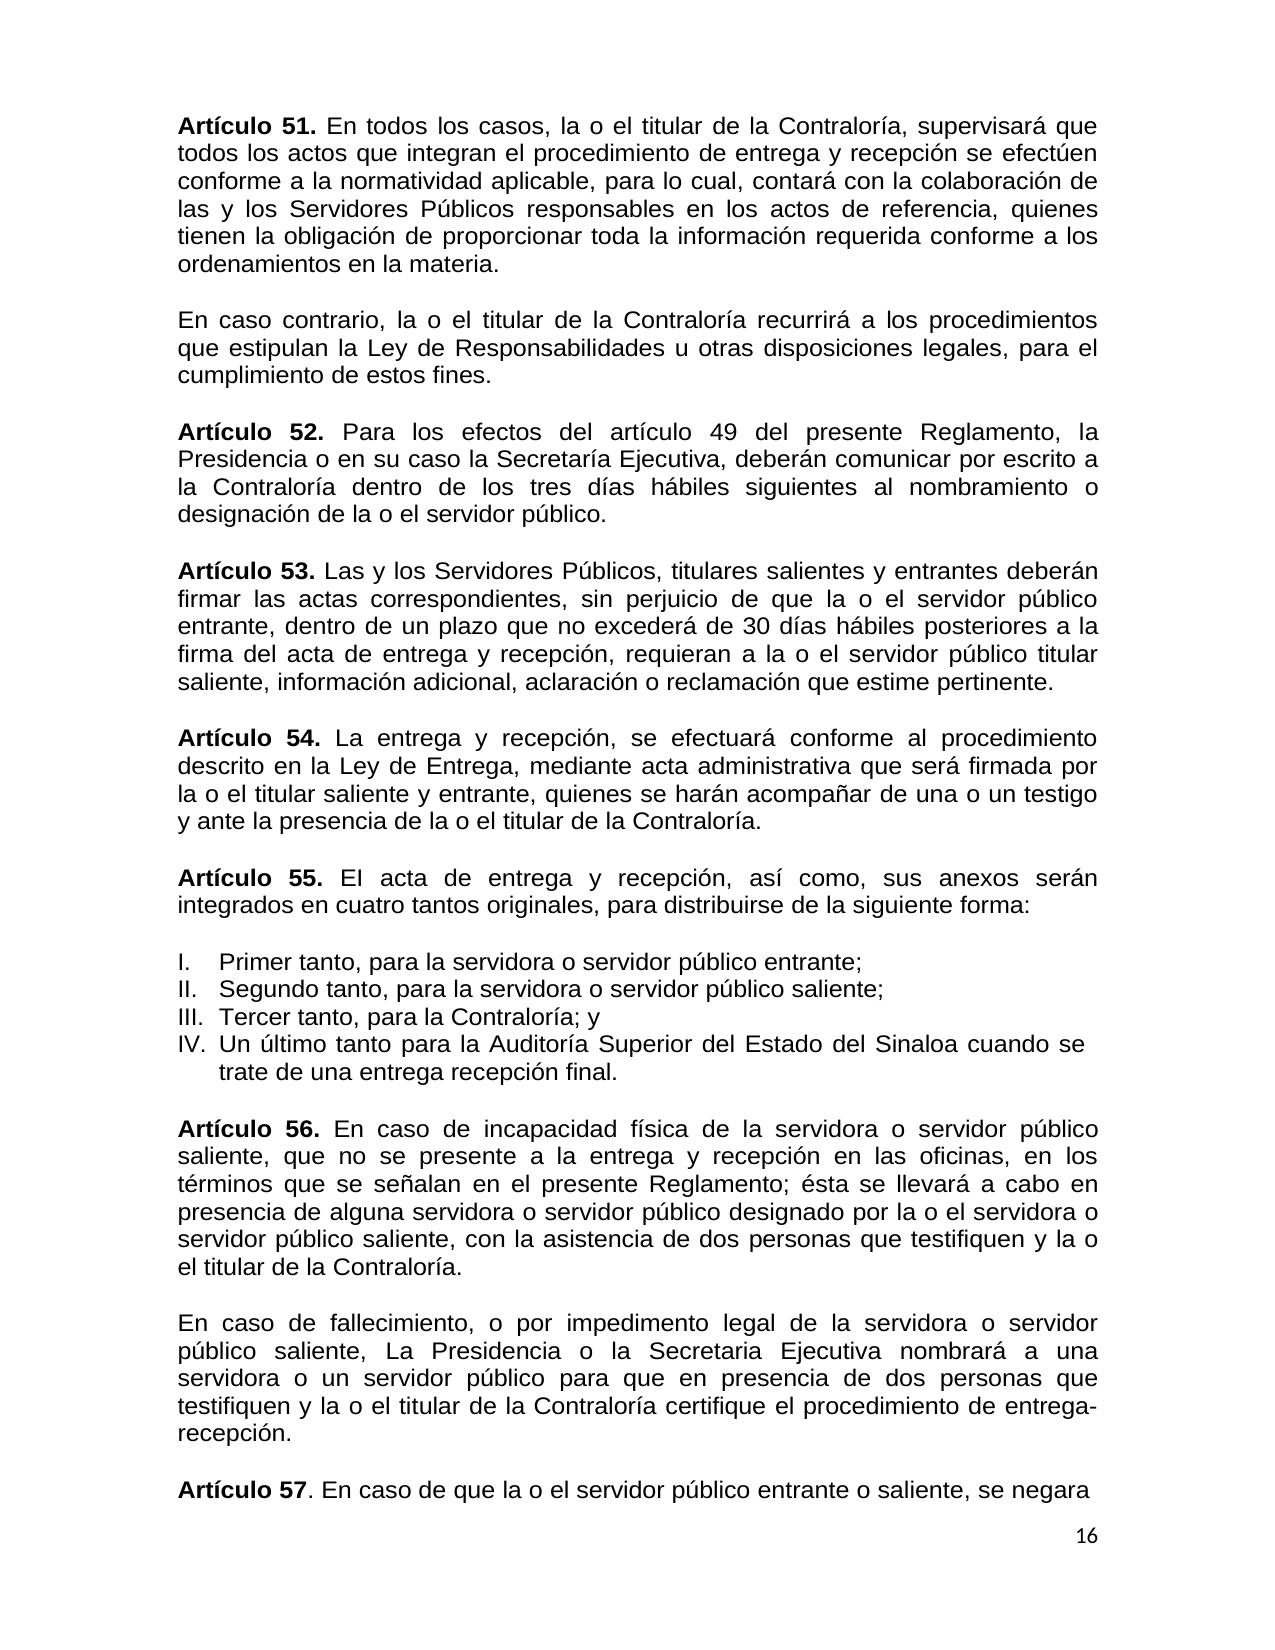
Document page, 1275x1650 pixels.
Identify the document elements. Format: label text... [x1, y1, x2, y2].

list Segundo tanto, para la servidora o servidor público saliente; [177, 976, 1110, 1003]
text Artículo 52. Para los efectos del artículo 49 del presente Reglamento, la Presidencia o en su caso la Secretaría Ejecutiva, deberán comunicar por escrito a la Contraloría dentro de los tres días hábiles siguientes al nombramiento o designación de la o el servidor público. [177, 418, 1098, 528]
text En caso contrario, la o el titular de la Contraloría recurrirá a los procedimientos que estipulan la Ley de Responsabilidades u otras disposiciones legales, para el cumplimiento de estos fines. [177, 307, 1098, 389]
text Artículo 51. En todos los casos, la o el titular de la Contraloría, supervisará que todos los actos que integran el procedimiento de entrega y recepción se efectúen conforme a la normatividad aplicable, para lo cual, contará con la colaboración de las y los Servidores Públicos responsables en los actos de referencia, quienes tienen la obligación de proporcionar toda la información requerida conforme a los ordenamientos en la materia. [177, 112, 1098, 277]
text Artículo 54. La entrega y recepción, se efectuará conforme al procedimiento descrito en la Ley de Entrega, mediante acta administrativa que será firmada por la o el titular saliente y entrante, quienes se harán acompañar de una o un testigo y ante la presencia de la o el titular de la Contraloría. [177, 724, 1098, 835]
text Artículo 55. EI acta de entrega y recepción, así como, sus anexos serán integrados en cuatro tantos originales, para distribuirse de la siguiente forma: [177, 864, 1098, 919]
list Un último tanto para la Auditoría Superior del Estado del Sinaloa cuando se trate de una entrega recepción final. [177, 1031, 1097, 1086]
list Tercer tanto, para la Contraloría; y [177, 1003, 1110, 1031]
text Artículo 56. En caso de incapacidad física de la servidora o servidor público saliente, que no se presente a la entrega y recepción en las oficinas, en los términos que se señalan en el presente Reglamento; ésta se llevará a cabo en presencia de alguna servidora o servidor público designado por la o el servidora o servidor público saliente, con la asistencia de dos personas que testifiquen y la o el titular de la Contraloría. [177, 1114, 1099, 1280]
text Artículo 53. Las y los Servidores Públicos, titulares salientes y entrantes deberán firmar las actas correspondientes, sin perjuicio de que la o el servidor público entrante, dentro de un plazo que no excederá de 30 días hábiles posteriores a la firma del acta de entrega y recepción, requieran a la o el servidor público titular saliente, información adicional, aclaración o reclamación que estime pertinente. [177, 557, 1098, 695]
text Artículo 57. En caso de que la o el servidor público entrante o saliente, se negara [177, 1476, 1110, 1503]
list Primer tanto, para la servidora o servidor público entrante; [177, 948, 1110, 976]
text En caso de fallecimiento, o por impedimento legal de la servidora o servidor público saliente, La Presidencia o la Secretaria Ejecutiva nombrará a una servidora o un servidor público para que en presencia de dos personas que testifiquen y la o el titular de la Contraloría certifique el procedimiento de entrega- recepción. [177, 1310, 1098, 1447]
